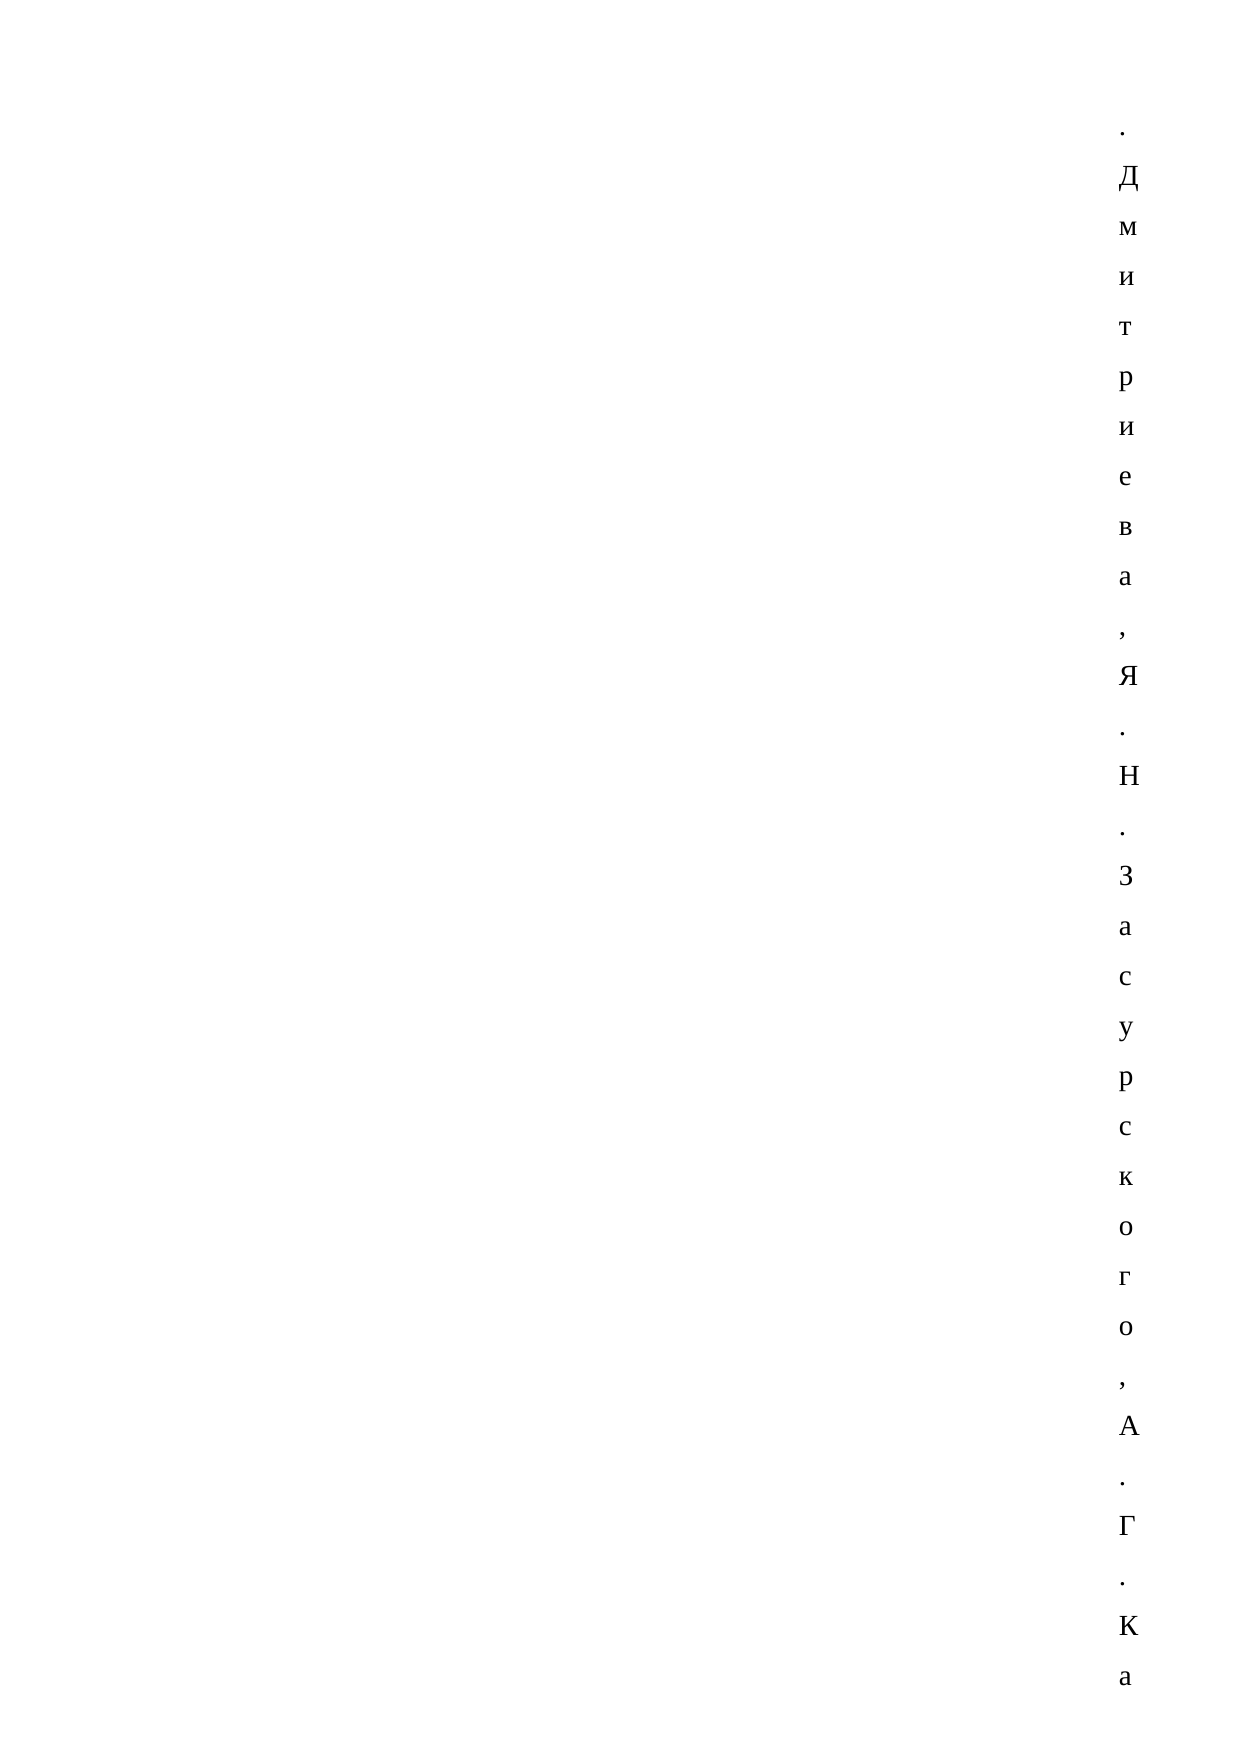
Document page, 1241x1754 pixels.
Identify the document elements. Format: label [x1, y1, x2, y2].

text [1119, 1428, 1136, 1695]
text [1119, 185, 1136, 684]
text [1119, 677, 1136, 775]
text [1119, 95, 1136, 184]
text [1119, 776, 1136, 1434]
